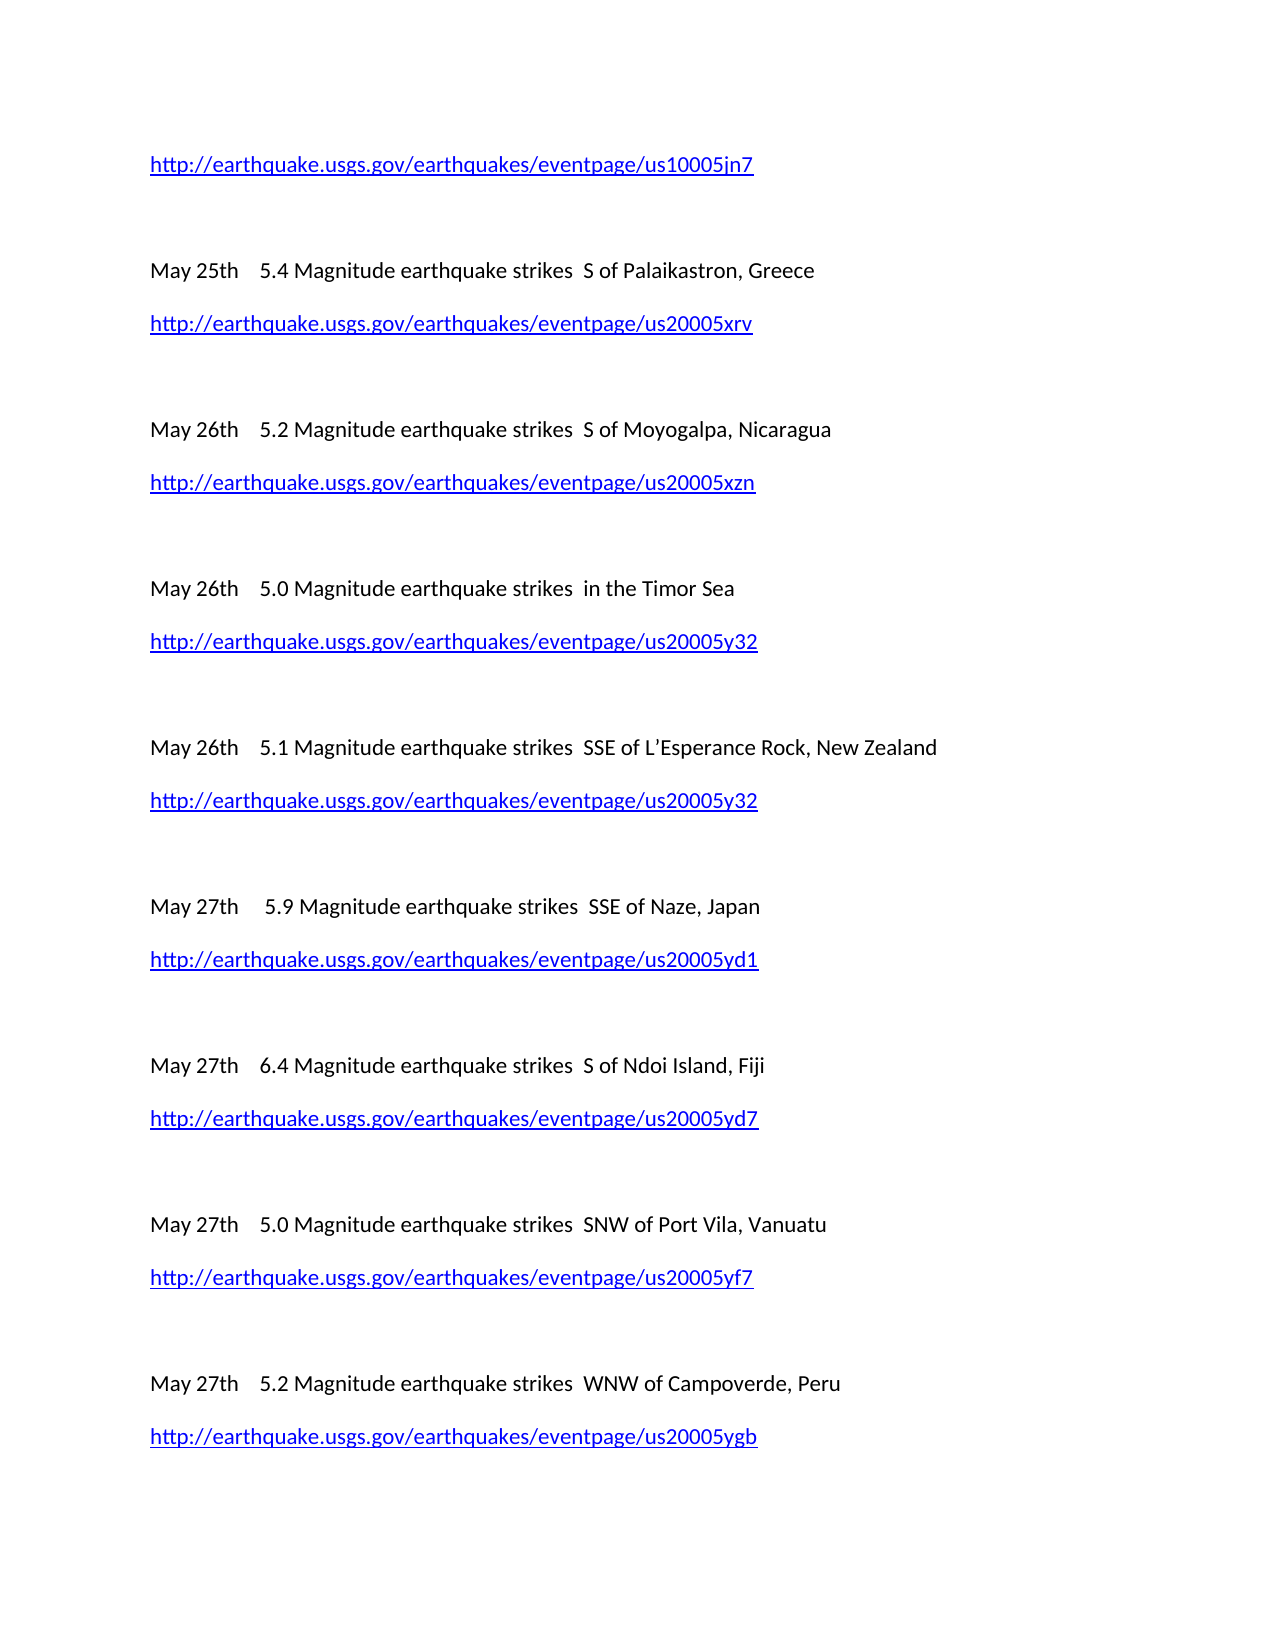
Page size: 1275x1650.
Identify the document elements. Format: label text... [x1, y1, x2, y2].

text http://earthquake.usgs.gov/earthquakes/eventpage/us20005y32 [150, 786, 1125, 814]
text May 27th 6.4 Magnitude earthquake strikes S of Ndoi Island, Fiji [150, 1051, 1125, 1079]
text http://earthquake.usgs.gov/earthquakes/eventpage/us20005yd1 [150, 945, 1125, 973]
text May 27th 5.9 Magnitude earthquake strikes SSE of Naze, Japan [150, 892, 1125, 920]
text http://earthquake.usgs.gov/earthquakes/eventpage/us10005jn7 [150, 150, 1125, 178]
text http://earthquake.usgs.gov/earthquakes/eventpage/us20005ygb [150, 1422, 1125, 1451]
text http://earthquake.usgs.gov/earthquakes/eventpage/us20005yd7 [150, 1104, 1125, 1132]
text May 27th 5.0 Magnitude earthquake strikes SNW of Port Vila, Vanuatu [150, 1210, 1125, 1238]
text http://earthquake.usgs.gov/earthquakes/eventpage/us20005y32 [150, 627, 1125, 655]
text http://earthquake.usgs.gov/earthquakes/eventpage/us20005xrv [150, 309, 1125, 337]
text May 26th 5.1 Magnitude earthquake strikes SSE of L’Esperance Rock, New Zealand [150, 733, 1125, 761]
text May 26th 5.2 Magnitude earthquake strikes S of Moyogalpa, Nicaragua [150, 415, 1125, 443]
text http://earthquake.usgs.gov/earthquakes/eventpage/us20005yf7 [150, 1263, 1125, 1291]
text May 27th 5.2 Magnitude earthquake strikes WNW of Campoverde, Peru [150, 1369, 1125, 1397]
text May 26th 5.0 Magnitude earthquake strikes in the Timor Sea [150, 574, 1125, 602]
text http://earthquake.usgs.gov/earthquakes/eventpage/us20005xzn [150, 468, 1125, 496]
text May 25th 5.4 Magnitude earthquake strikes S of Palaikastron, Greece [150, 256, 1125, 284]
